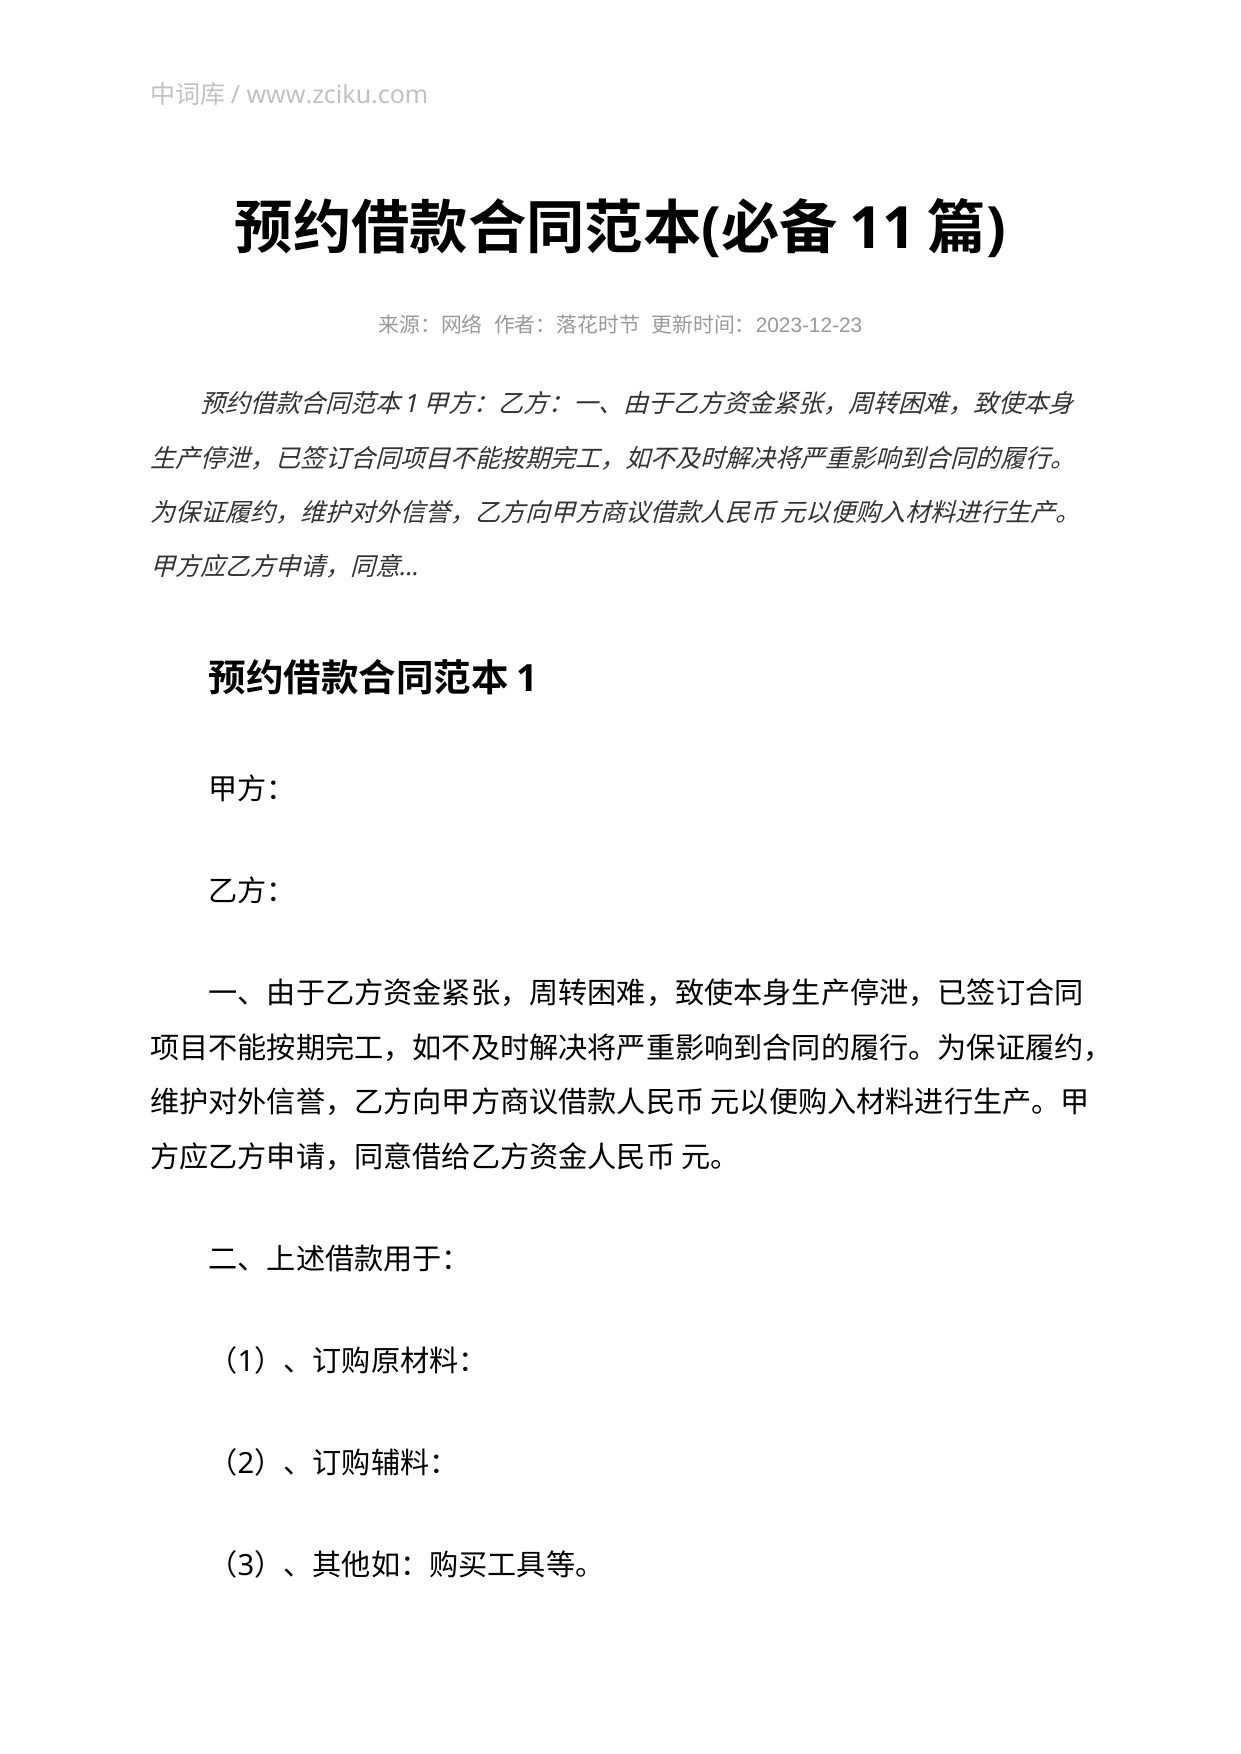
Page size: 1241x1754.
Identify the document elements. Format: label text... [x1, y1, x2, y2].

text 二、上述借款用于： [150, 1236, 1090, 1278]
text 来源：网络 作者：落花时节 更新时间：2023-12-23 [150, 313, 1090, 337]
text （1）、订购原材料： [150, 1337, 1090, 1380]
subtitle 预约借款合同范本(必备11篇) [150, 181, 1090, 266]
text 乙方： [150, 867, 1090, 910]
text 一、由于乙方资金紧张，周转困难，致使本身生产停泄，已签订合同项目不能按期完工，如不及时解决将严重影响到合同的履行。为保证履约，维护对外信誉，乙方向甲方商议借款人民币 元以便购入材料进行生产。甲方应乙方申请，同意借给乙方资金人民币 元。 [150, 969, 1090, 1176]
text 预约借款合同范本1 [150, 648, 1090, 703]
text （2）、订购辅料： [150, 1439, 1090, 1482]
text 预约借款合同范本1甲方：乙方：一、由于乙方资金紧张，周转困难，致使本身生产停泄，已签订合同项目不能按期完工，如不及时解决将严重影响到合同的履行。为保证履约，维护对外信誉，乙方向甲方商议借款人民币 元以便购入材料进行生产。甲方应乙方申请，同意... [150, 384, 1090, 583]
text （3）、其他如：购买工具等。 [150, 1541, 1090, 1584]
text 甲方： [150, 766, 1090, 808]
